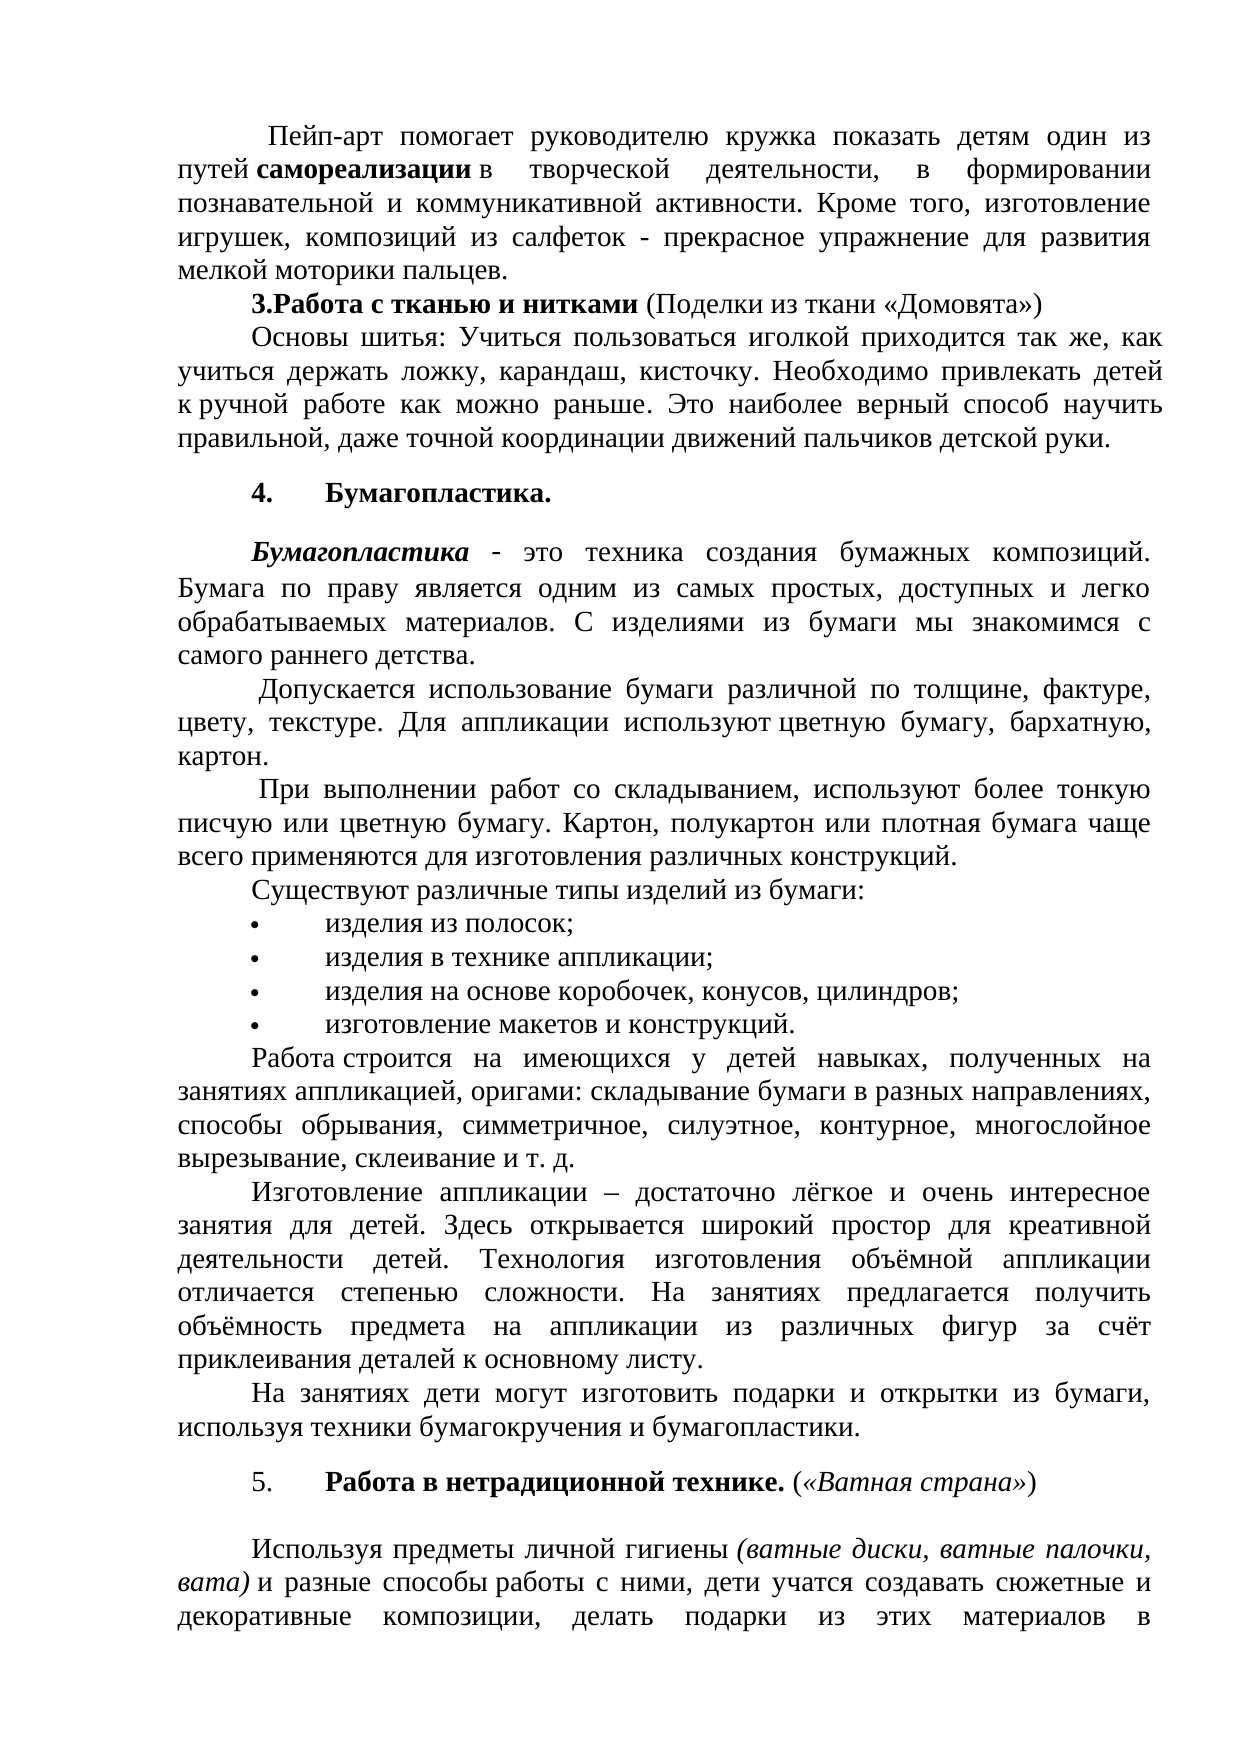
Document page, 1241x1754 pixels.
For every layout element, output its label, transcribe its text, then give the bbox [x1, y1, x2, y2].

list изделия в технике аппликации; [177, 939, 1152, 973]
text Изготовление аппликации – достаточно лёгкое и очень интересное занятия для детей. Здесь открывается широкий простор для креативной деятельности детей. Технология изготовления объёмной аппликации отличается степенью сложности. На занятиях предлагается получить объёмность предмета на аппликации из различных фигур за счёт приклеивания деталей к основному листу. [177, 1174, 1152, 1375]
text Основы шитья: Учиться пользоваться иголкой приходится так же, как учиться держать ложку, карандаш, кисточку. Необходимо привлекать детей к ручной работе как можно раньше. Это наиболее верный способ научить правильной, даже точной координации движений пальчиков детской руки. [177, 319, 1163, 453]
text На занятиях дети могут изготовить подарки и открытки из бумаги, используя техники бумагокручения и бумагопластики. [177, 1375, 1152, 1442]
text Существуют различные типы изделий из бумаги: [177, 872, 1152, 906]
text Допускается использование бумаги различной по толщине, фактуре, цвету, текстуре. Для аппликации используют цветную бумагу, бархатную, картон. [177, 671, 1152, 771]
text Работа строится на имеющихся у детей навыках, полученных на занятиях аппликацией, оригами: складывание бумаги в разных направлениях, способы обрывания, симметричное, силуэтное, контурное, многослойное вырезывание, склеивание и т. д. [177, 1040, 1152, 1174]
text Пейп-арт помогает руководителю кружка показать детям один из путей самореализации в творческой деятельности, в формировании познавательной и коммуникативной активности. Кроме того, изготовление игрушек, композиций из салфеток - прекрасное упражнение для развития мелкой моторики пальцев. [177, 118, 1152, 286]
list изделия из полосок; [177, 906, 1152, 939]
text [177, 1531, 1152, 1632]
list изделия на основе коробочек, конусов, цилиндров; [177, 973, 1152, 1006]
list Работа в нетрадиционной технике. («Ватная страна») [177, 1464, 1152, 1497]
list изготовление макетов и конструкций. [177, 1006, 1152, 1040]
text Бумагопластика - это техника создания бумажных композиций. Бумага по праву является одним из самых простых, доступных и легко обрабатываемых материалов. С изделиями из бумаги мы знакомимся с самого раннего детства. [177, 530, 1152, 671]
text 3.Работа с тканью и нитками (Поделки из ткани «Домовята») [177, 286, 1163, 319]
text При выполнении работ со складыванием, используют более тонкую писчую или цветную бумагу. Картон, полукартон или плотная бумага чаще всего применяются для изготовления различных конструкций. [177, 771, 1152, 872]
list Бумагопластика. [177, 475, 1152, 509]
